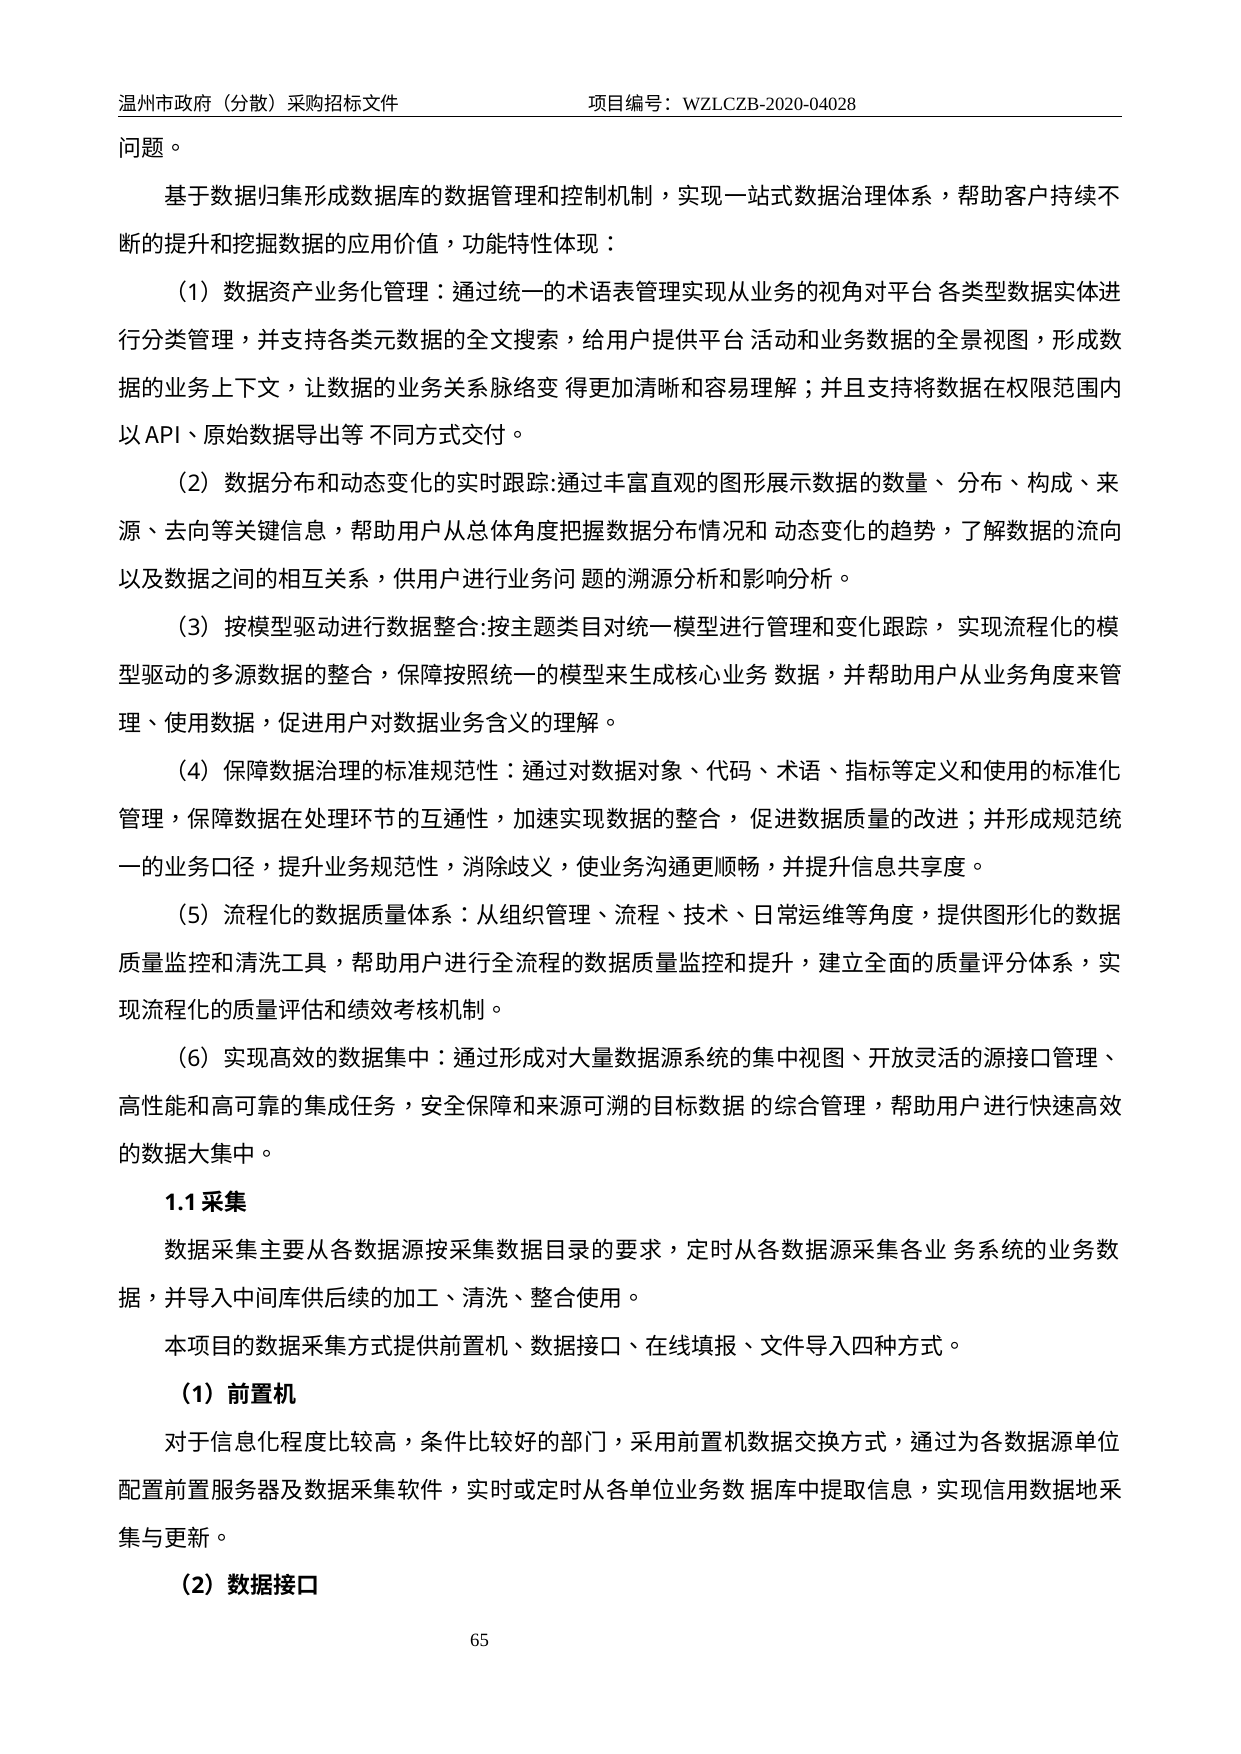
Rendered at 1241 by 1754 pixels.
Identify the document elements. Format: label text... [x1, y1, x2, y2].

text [118, 118, 1122, 166]
text 数据采集主要从各数据源按采集数据目录的要求，定时从各数据源采集各业 务系统的业务数据，并导入中间库供后续的加工、清洗、整合使用。 [118, 1220, 1122, 1316]
text （4）保障数据治理的标准规范性：通过对数据对象、代码、术语、指标等定义和使用的标准化管理，保障数据在处理环节的互通性，加速实现数据的整合， 促进数据质量的改进；并形成规范统一的业务口径，提升业务规范性，消除歧义，使业务沟通更顺畅，并提升信息共享度。 [118, 741, 1122, 885]
list （1）前置机 [168, 1364, 1122, 1412]
text （3）按模型驱动进行数据整合:按主题类目对统一模型进行管理和变化跟踪， 实现流程化的模型驱动的多源数据的整合，保障按照统一的模型来生成核心业务 数据，并帮助用户从业务角度来管理、使用数据，促进用户对数据业务含义的理解。 [118, 597, 1122, 741]
text 本项目的数据釆集方式提供前置机、数据接口、在线填报、文件导入四种方式。 [118, 1316, 1122, 1364]
text 对于信息化程度比较高，条件比较好的部门，采用前置机数据交换方式，通过为各数据源单位配置前置服务器及数据釆集软件，实时或定时从各单位业务数 据库中提取信息，实现信用数据地釆集与更新。 [118, 1412, 1122, 1556]
text （2）数据分布和动态变化的实时跟踪:通过丰富直观的图形展示数据的数量、 分布、构成、来源、去向等关键信息，帮助用户从总体角度把握数据分布情况和 动态变化的趋势，了解数据的流向以及数据之间的相互关系，供用户进行业务问 题的溯源分析和影响分析。 [118, 453, 1122, 597]
text 基于数据归集形成数据库的数据管理和控制机制，实现一站式数据治理体系，帮助客户持续不断的提升和挖掘数据的应用价值，功能特性体现： [118, 166, 1122, 262]
subtitle 1.1采集 [118, 1172, 1122, 1220]
text （1）数据资产业务化管理：通过统一的术语表管理实现从业务的视角对平台 各类型数据实体进行分类管理，并支持各类元数据的全文搜索，给用户提供平台 活动和业务数据的全景视图，形成数据的业务上下文，让数据的业务关系脉络变 得更加清晰和容易理解；并且支持将数据在权限范围内以API、原始数据导出等 不同方式交付。 [118, 262, 1122, 453]
text （5）流程化的数据质量体系：从组织管理、流程、技术、日常运维等角度，提供图形化的数据质量监控和清洗工具，帮助用户进行全流程的数据质量监控和提升，建立全面的质量评分体系，实现流程化的质量评估和绩效考核机制。 [118, 885, 1122, 1028]
text （6）实现髙效的数据集中：通过形成对大量数据源系统的集中视图、开放灵活的源接口管理、高性能和高可靠的集成任务，安全保障和来源可溯的目标数据 的综合管理，帮助用户进行快速高效的数据大集中。 [118, 1028, 1122, 1172]
list （2）数据接口 [168, 1556, 1122, 1603]
